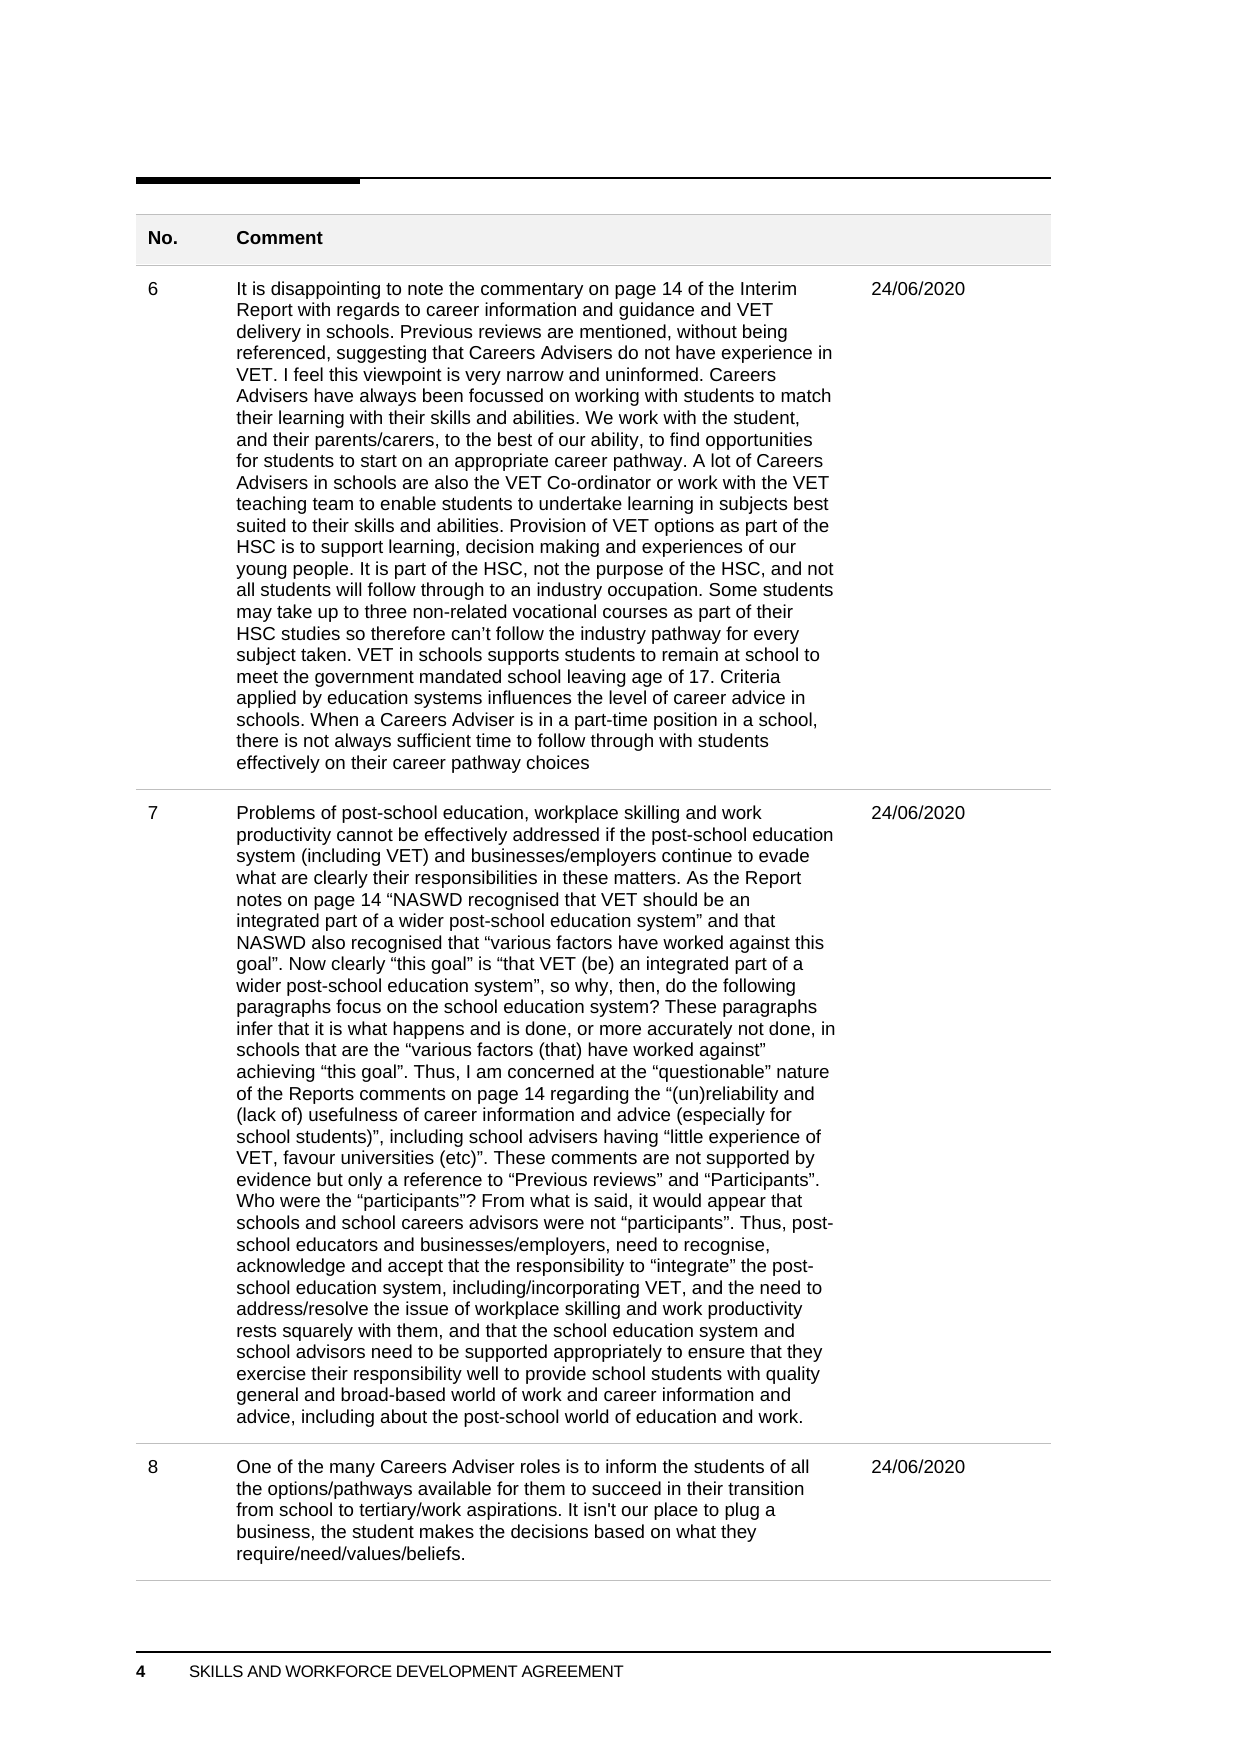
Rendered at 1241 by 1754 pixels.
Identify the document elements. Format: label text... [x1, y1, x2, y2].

table_cell 7 [136, 790, 224, 1443]
table_cell Problems of post-school education, workplace skilling and work productivity cannot be effectively addressed if the post-school education system (including VET) and businesses/employers continue to evade what are clearly their responsibilities in these matters. As the Report notes on page 14 “NASWD recognised that VET should be an integrated part of a wider post-school education system” and that NASWD also recognised that “various factors have worked against this goal”. Now clearly “this goal” is “that VET (be) an integrated part of a wider post-school education system”, so why, then, do the following paragraphs focus on the school education system? These paragraphs infer that it is what happens and is done, or more accurately not done, in schools that are the “various factors (that) have worked against” achieving “this goal”. Thus, I am concerned at the “questionable” nature of the Reports comments on page 14 regarding the “(un)reliability and (lack of) usefulness of career information and advice (especially for school students)”, including school advisers having “little experience of VET, favour universities (etc)”. These comments are not supported by evidence but only a reference to “Previous reviews” and “Participants”. Who were the “participants”? From what is said, it would appear that schools and school careers advisors were not “participants”. Thus, post-school educators and businesses/employers, need to recognise, acknowledge and accept that the responsibility to “integrate” the post-school education system, including/incorporating VET, and the need to address/resolve the issue of workplace skilling and work productivity rests squarely with them, and that the school education system and school advisors need to be supported appropriately to ensure that they exercise their responsibility well to provide school students with quality general and broad-based world of work and career information and advice, including about the post-school world of education and work. [224, 790, 859, 1443]
table_header Comment [224, 215, 859, 264]
table_header No. [136, 215, 224, 264]
table_cell 24/06/2020 [859, 266, 1051, 789]
table_header [859, 215, 1051, 264]
table_cell 8 [136, 1444, 224, 1580]
table_cell 6 [136, 266, 224, 789]
table_cell It is disappointing to note the commentary on page 14 of the Interim Report with regards to career information and guidance and VET delivery in schools. Previous reviews are mentioned, without being referenced, suggesting that Careers Advisers do not have experience in VET. I feel this viewpoint is very narrow and uninformed. Careers Advisers have always been focussed on working with students to match their learning with their skills and abilities. We work with the student, and their parents/carers, to the best of our ability, to find opportunities for students to start on an appropriate career pathway. A lot of Careers Advisers in schools are also the VET Co-ordinator or work with the VET teaching team to enable students to undertake learning in subjects best suited to their skills and abilities. Provision of VET options as part of the HSC is to support learning, decision making and experiences of our young people. It is part of the HSC, not the purpose of the HSC, and not all students will follow through to an industry occupation. Some students may take up to three non-related vocational courses as part of their HSC studies so therefore can’t follow the industry pathway for every subject taken. VET in schools supports students to remain at school to meet the government mandated school leaving age of 17. Criteria applied by education systems influences the level of career advice in schools. When a Careers Adviser is in a part-time position in a school, there is not always sufficient time to follow through with students effectively on their career pathway choices [224, 266, 859, 789]
table_cell 24/06/2020 [859, 1444, 1051, 1580]
table_cell 24/06/2020 [859, 790, 1051, 1443]
table_cell One of the many Careers Adviser roles is to inform the students of all the options/pathways available for them to succeed in their transition from school to tertiary/work aspirations. It isn't our place to plug a business, the student makes the decisions based on what they require/need/values/beliefs. [224, 1444, 859, 1580]
